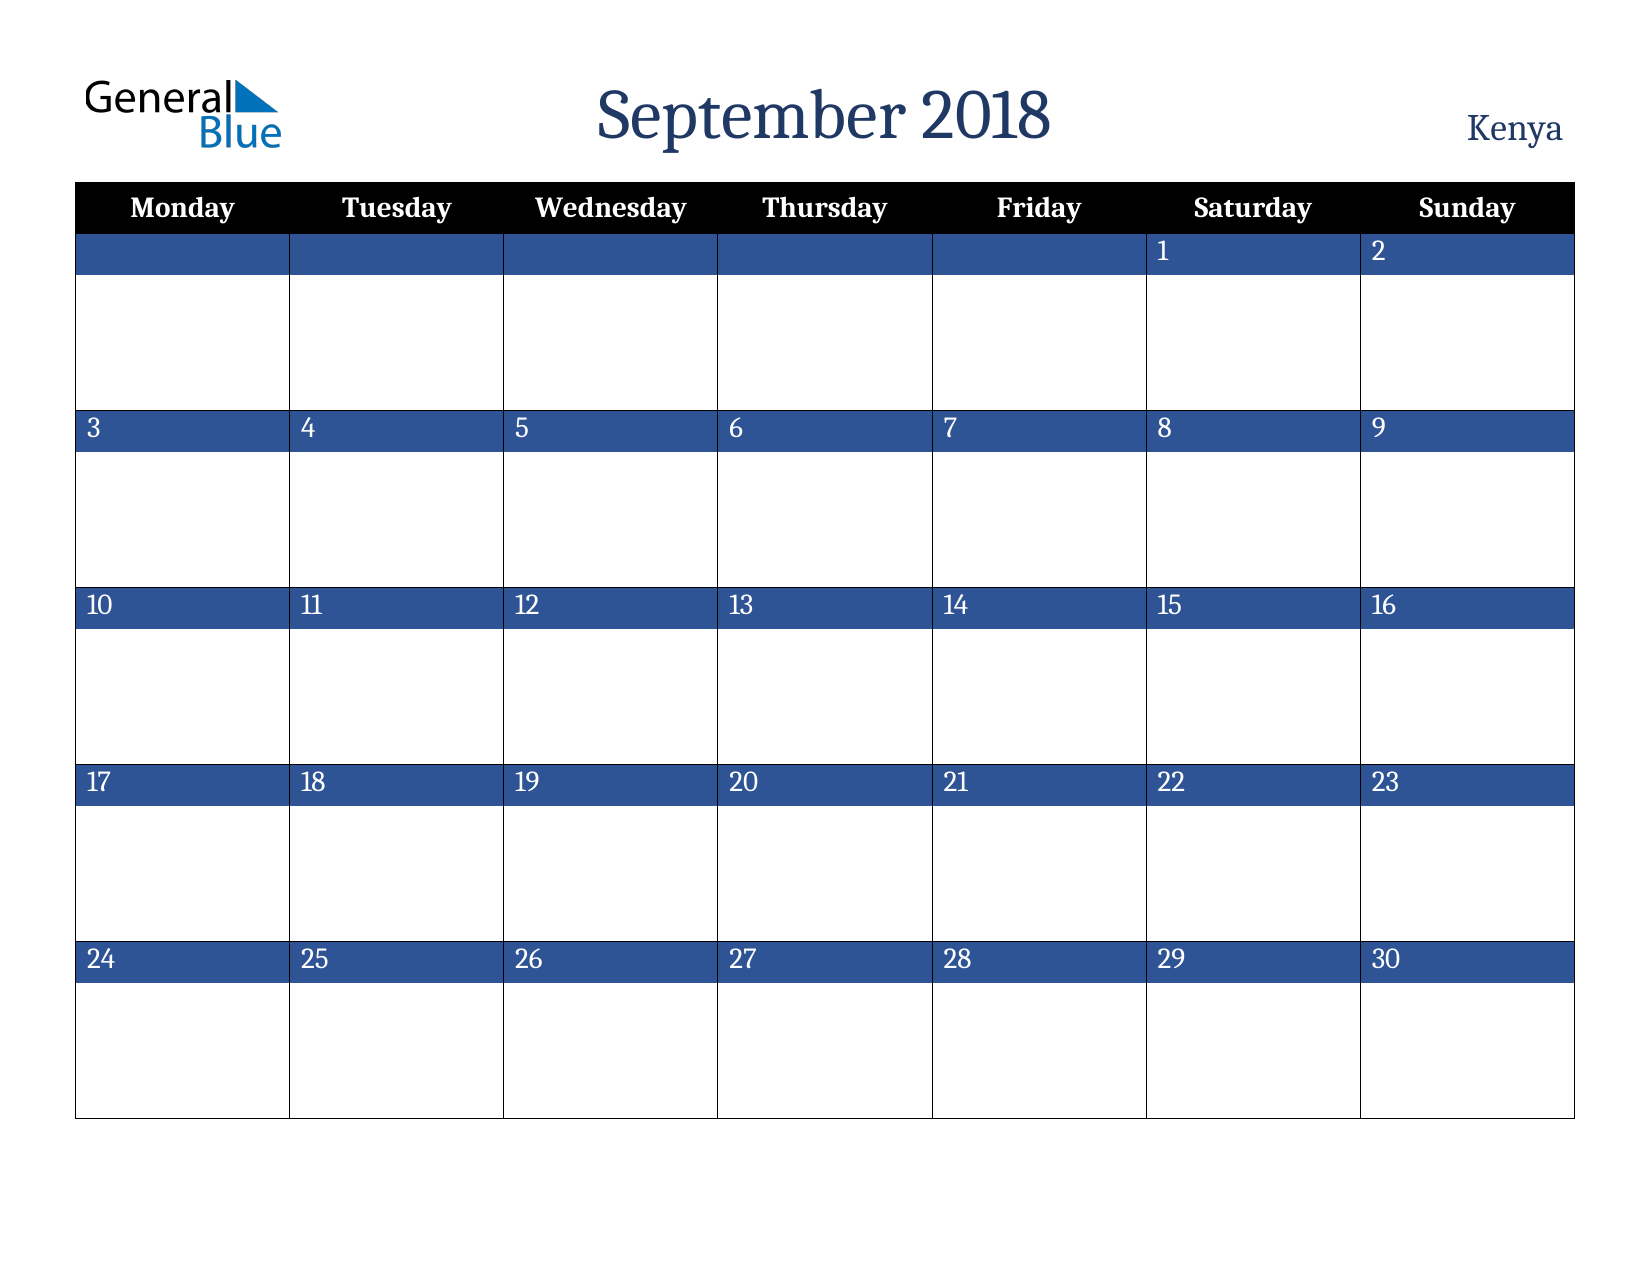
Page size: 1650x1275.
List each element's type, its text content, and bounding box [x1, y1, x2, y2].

table_cell [76, 983, 289, 1118]
table_cell Saturday [1147, 183, 1360, 233]
table_cell [504, 275, 717, 410]
table_cell [718, 452, 932, 587]
table_cell 14 [933, 588, 1146, 629]
table_cell 4 [290, 411, 503, 452]
table_header Kenya [1146, 75, 1574, 182]
table_cell [933, 983, 1146, 1118]
table_cell 8 [1147, 411, 1360, 452]
table_cell 29 [1147, 942, 1360, 983]
table_cell 28 [933, 942, 1146, 983]
table_cell [1361, 806, 1574, 941]
table_cell 19 [504, 765, 717, 806]
table_cell [1147, 806, 1360, 941]
table_cell 11 [290, 588, 503, 629]
table_cell [504, 452, 717, 587]
table_cell 13 [718, 588, 932, 629]
table_cell 30 [1361, 942, 1574, 983]
table_cell [718, 629, 932, 764]
table_cell [504, 234, 717, 275]
table_cell 16 [1361, 588, 1574, 629]
table_cell [76, 452, 289, 587]
table_cell 12 [504, 588, 717, 629]
table_cell 1 [1147, 234, 1360, 275]
table_cell [290, 629, 503, 764]
table_header [76, 75, 503, 182]
table_cell [290, 806, 503, 941]
table_cell [76, 629, 289, 764]
table_cell [718, 806, 932, 941]
table_cell Monday [76, 183, 289, 233]
table_cell 18 [290, 765, 503, 806]
table_cell [933, 629, 1146, 764]
table_cell [1147, 275, 1360, 410]
table_cell [504, 629, 717, 764]
table_cell [718, 983, 932, 1118]
table_cell 10 [76, 588, 289, 629]
table_cell 26 [504, 942, 717, 983]
table_cell [290, 983, 503, 1118]
table_cell 5 [504, 411, 717, 452]
table_cell Sunday [1361, 183, 1574, 233]
table_cell 27 [718, 942, 932, 983]
table_cell [504, 983, 717, 1118]
table_cell [933, 275, 1146, 410]
table_cell [290, 275, 503, 410]
table_cell 9 [1361, 411, 1574, 452]
table_cell [1361, 629, 1574, 764]
table_cell [1361, 983, 1574, 1118]
table_cell Friday [933, 183, 1146, 233]
table_cell [933, 806, 1146, 941]
table_cell [76, 275, 289, 410]
table_cell [1147, 452, 1360, 587]
table_cell [1147, 629, 1360, 764]
table_cell 2 [1361, 234, 1574, 275]
table_cell Wednesday [504, 183, 717, 233]
table_cell 7 [933, 411, 1146, 452]
table_cell 17 [76, 765, 289, 806]
table_cell [76, 234, 289, 275]
table_cell [290, 234, 503, 275]
table_cell 25 [290, 942, 503, 983]
table_cell [933, 234, 1146, 275]
table_cell [1361, 452, 1574, 587]
table_cell 3 [76, 411, 289, 452]
table_cell [76, 806, 289, 941]
table_cell 20 [718, 765, 932, 806]
table_cell Tuesday [290, 183, 503, 233]
table_cell [290, 452, 503, 587]
table_cell [718, 275, 932, 410]
table_cell 15 [1147, 588, 1360, 629]
table_cell [504, 806, 717, 941]
picture [86, 80, 281, 148]
table_cell Thursday [718, 183, 932, 233]
table_cell [1147, 983, 1360, 1118]
table_cell 6 [718, 411, 932, 452]
table_header September 2018 [504, 75, 1146, 182]
table_cell 24 [76, 942, 289, 983]
table_cell 21 [933, 765, 1146, 806]
table_cell [1361, 275, 1574, 410]
table_cell 23 [1361, 765, 1574, 806]
table_cell [718, 234, 932, 275]
table_cell [933, 452, 1146, 587]
table_cell 22 [1147, 765, 1360, 806]
